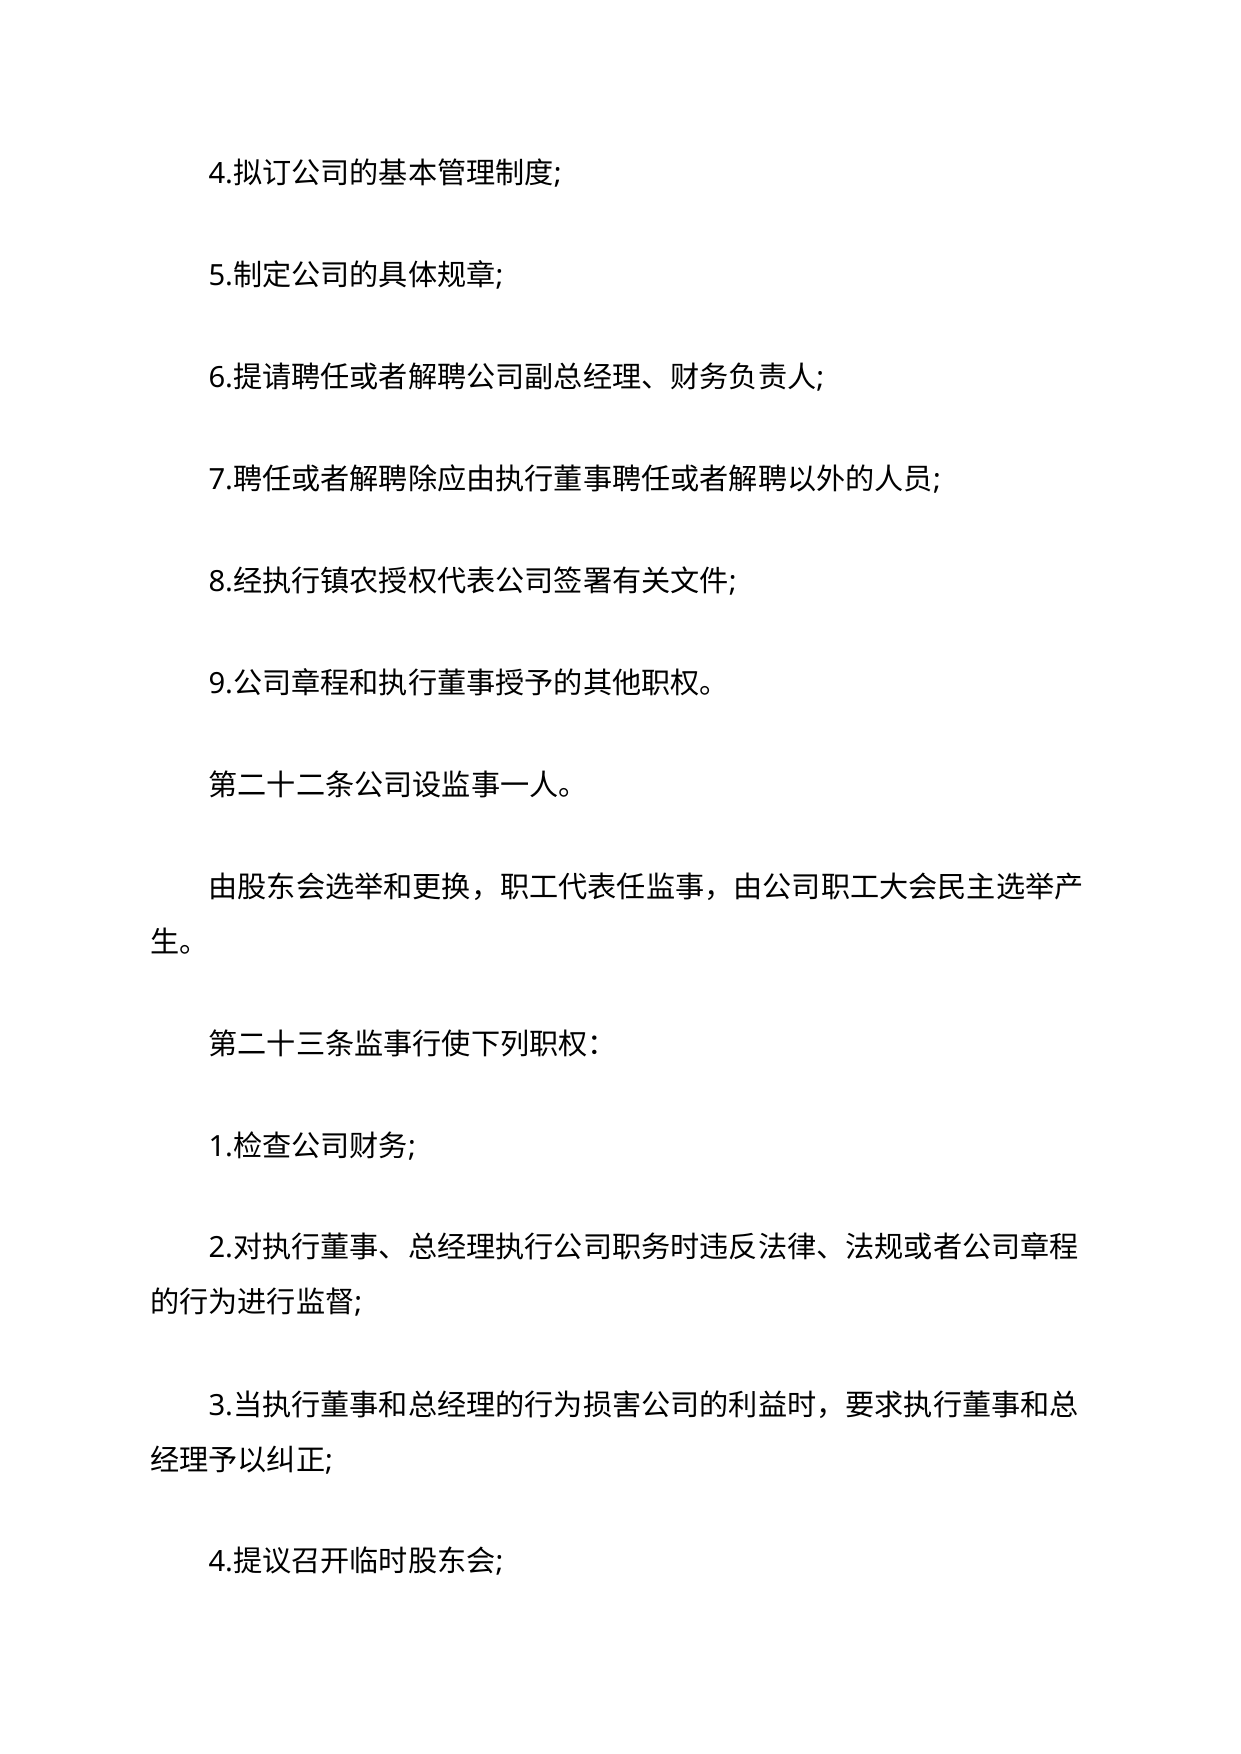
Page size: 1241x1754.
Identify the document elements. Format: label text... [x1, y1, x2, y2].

text 3.当执行董事和总经理的行为损害公司的利益时，要求执行董事和总经理予以纠正; [150, 1381, 1090, 1478]
text 8.经执行镇农授权代表公司签署有关文件; [150, 558, 1090, 600]
text 9.公司章程和执行董事授予的其他职权。 [150, 660, 1090, 702]
text 4.提议召开临时股东会; [150, 1538, 1090, 1580]
text 4.拟订公司的基本管理制度; [150, 150, 1090, 192]
text 第二十二条公司设监事一人。 [150, 762, 1090, 804]
text 6.提请聘任或者解聘公司副总经理、财务负责人; [150, 354, 1090, 396]
text 5.制定公司的具体规章; [150, 252, 1090, 294]
text 由股东会选举和更换，职工代表任监事，由公司职工大会民主选举产生。 [150, 864, 1090, 961]
text 1.检查公司财务; [150, 1122, 1090, 1164]
text 第二十三条监事行使下列职权： [150, 1020, 1090, 1063]
text 7.聘任或者解聘除应由执行董事聘任或者解聘以外的人员; [150, 456, 1090, 498]
text 2.对执行董事、总经理执行公司职务时违反法律、法规或者公司章程的行为进行监督; [150, 1224, 1090, 1321]
